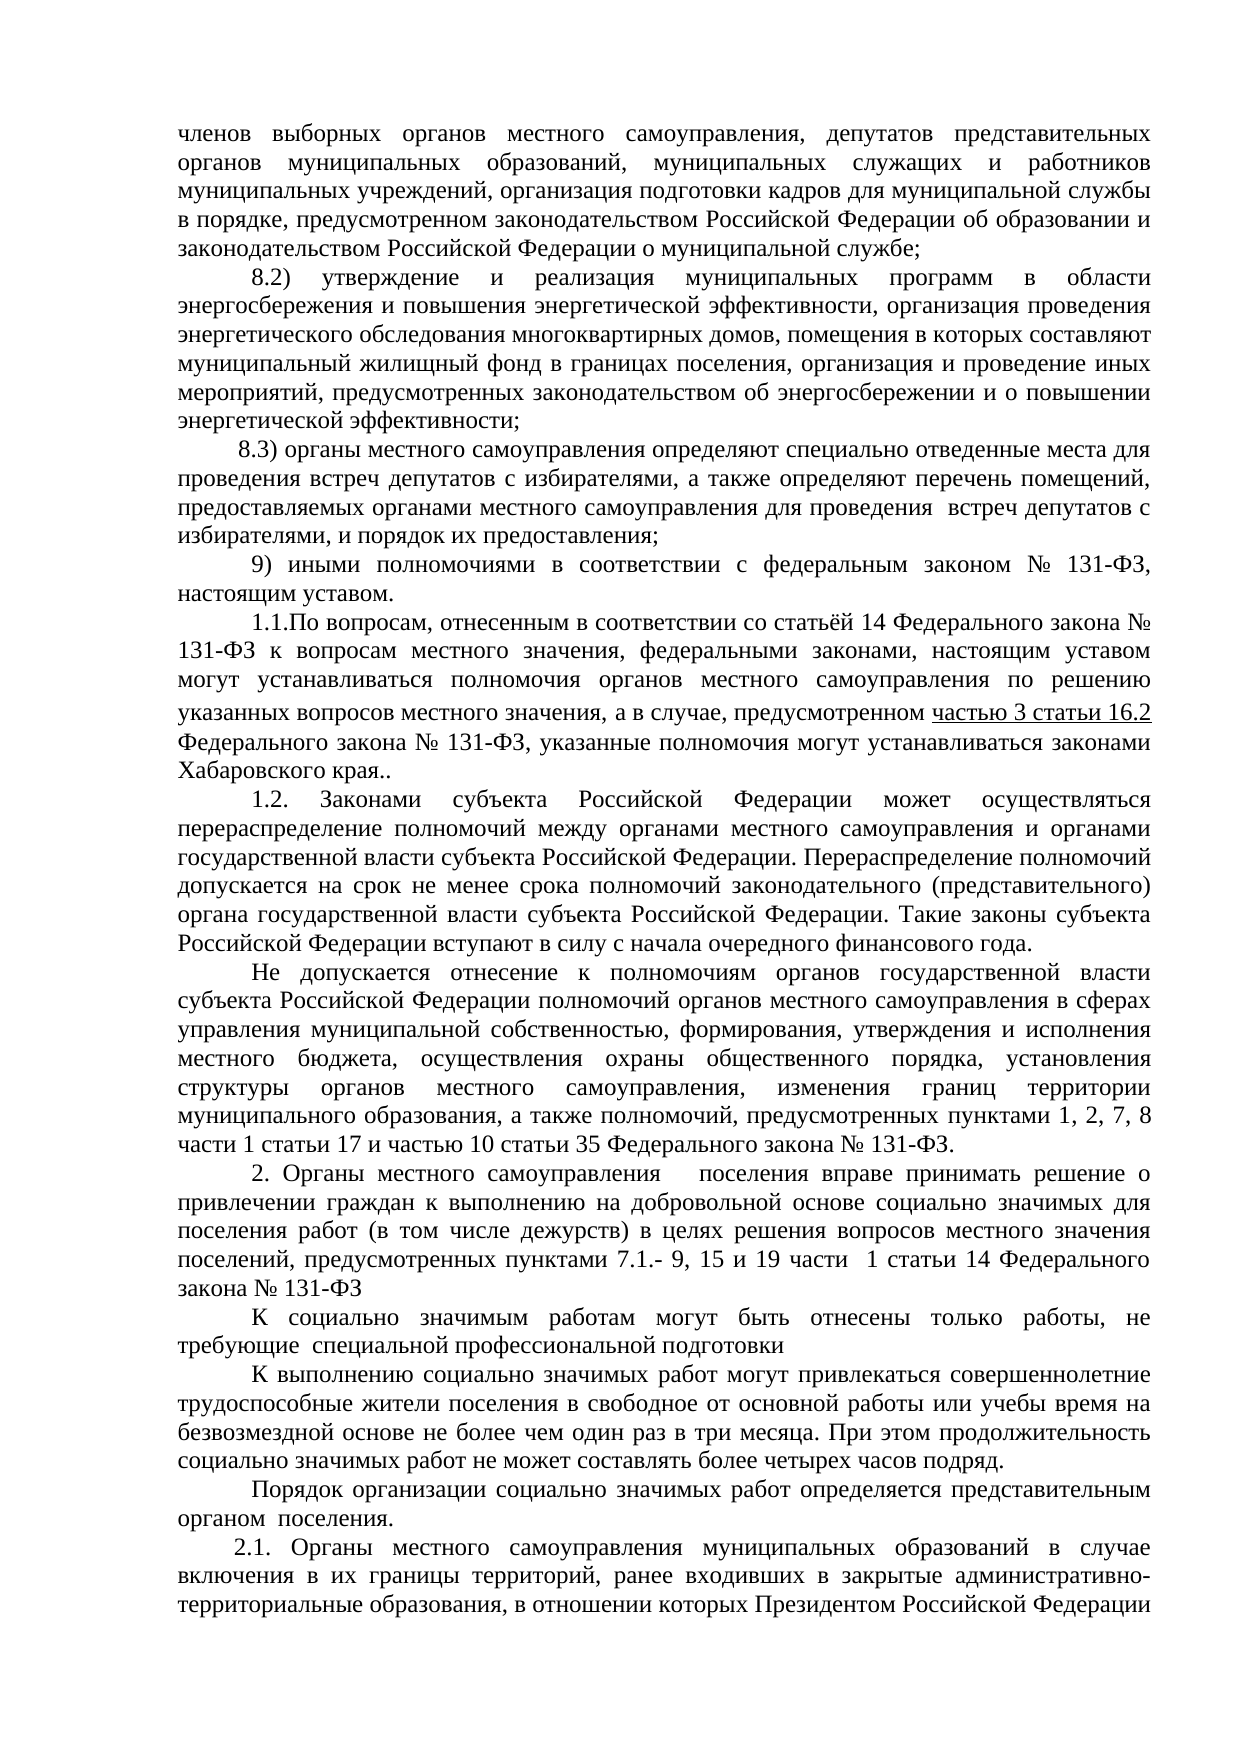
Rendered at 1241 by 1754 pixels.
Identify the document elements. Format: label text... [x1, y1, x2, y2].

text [177, 118, 1152, 262]
text К выполнению социально значимых работ могут привлекаться совершеннолетние трудоспособные жители поселения в свободное от основной работы или учебы время на безвозмездной основе не более чем один раз в три месяца. При этом продолжительность социально значимых работ не может составлять более четырех часов подряд. [177, 1359, 1152, 1474]
text Не допускается отнесение к полномочиям органов государственной власти субъекта Российской Федерации полномочий органов местного самоуправления в сферах управления муниципальной собственностью, формирования, утверждения и исполнения местного бюджета, осуществления охраны общественного порядка, установления структуры органов местного самоуправления, изменения границ территории муниципального образования, а также полномочий, предусмотренных пунктами 1, 2, 7, 8 части 1 статьи 17 и частью 10 статьи 35 Федерального закона № 131-ФЗ. [177, 957, 1152, 1158]
text 1.2. Законами субъекта Российской Федерации может осуществляться перераспределение полномочий между органами местного самоуправления и органами государственной власти субъекта Российской Федерации. Перераспределение полномочий допускается на срок не менее срока полномочий законодательного (представительного) органа государственной власти субъекта Российской Федерации. Такие законы субъекта Российской Федерации вступают в силу с начала очередного финансового года. [177, 784, 1152, 957]
text 1.1.По вопросам, отнесенным в соответствии со статьёй 14 Федерального закона № 131-ФЗ к вопросам местного значения, федеральными законами, настоящим уставом могут устанавливаться полномочия органов местного самоуправления по решению указанных вопросов местного значения, а в случае, предусмотренном частью 3 статьи 16.2 Федерального закона № 131-ФЗ, указанные полномочия могут устанавливаться законами Хабаровского края.. [177, 607, 1152, 784]
text 8.2) утверждение и реализация муниципальных программ в области энергосбережения и повышения энергетической эффективности, организация проведения энергетического обследования многоквартирных домов, помещения в которых составляют муниципальный жилищный фонд в границах поселения, организация и проведение иных мероприятий, предусмотренных законодательством об энергосбережении и о повышении энергетической эффективности; [177, 262, 1152, 434]
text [177, 1532, 1152, 1618]
text 9) иными полномочиями в соответствии с федеральным законом № 131-ФЗ, настоящим уставом. [177, 549, 1152, 607]
text 8.3) органы местного самоуправления определяют специально отведенные места для проведения встреч депутатов с избирателями, а также определяют перечень помещений, предоставляемых органами местного самоуправления для проведения встреч депутатов с избирателями, и порядок их предоставления; [177, 434, 1152, 549]
text 2. Органы местного самоуправления поселения вправе принимать решение о привлечении граждан к выполнению на добровольной основе социально значимых для поселения работ (в том числе дежурств) в целях решения вопросов местного значения поселений, предусмотренных пунктами 7.1.- 9, 15 и 19 части 1 статьи 14 Федерального закона № 131-ФЗ [177, 1158, 1152, 1302]
text Порядок организации социально значимых работ определяется представительным органом поселения. [177, 1474, 1152, 1532]
text К социально значимым работам могут быть отнесены только работы, не требующие специальной профессиональной подготовки [177, 1302, 1152, 1359]
